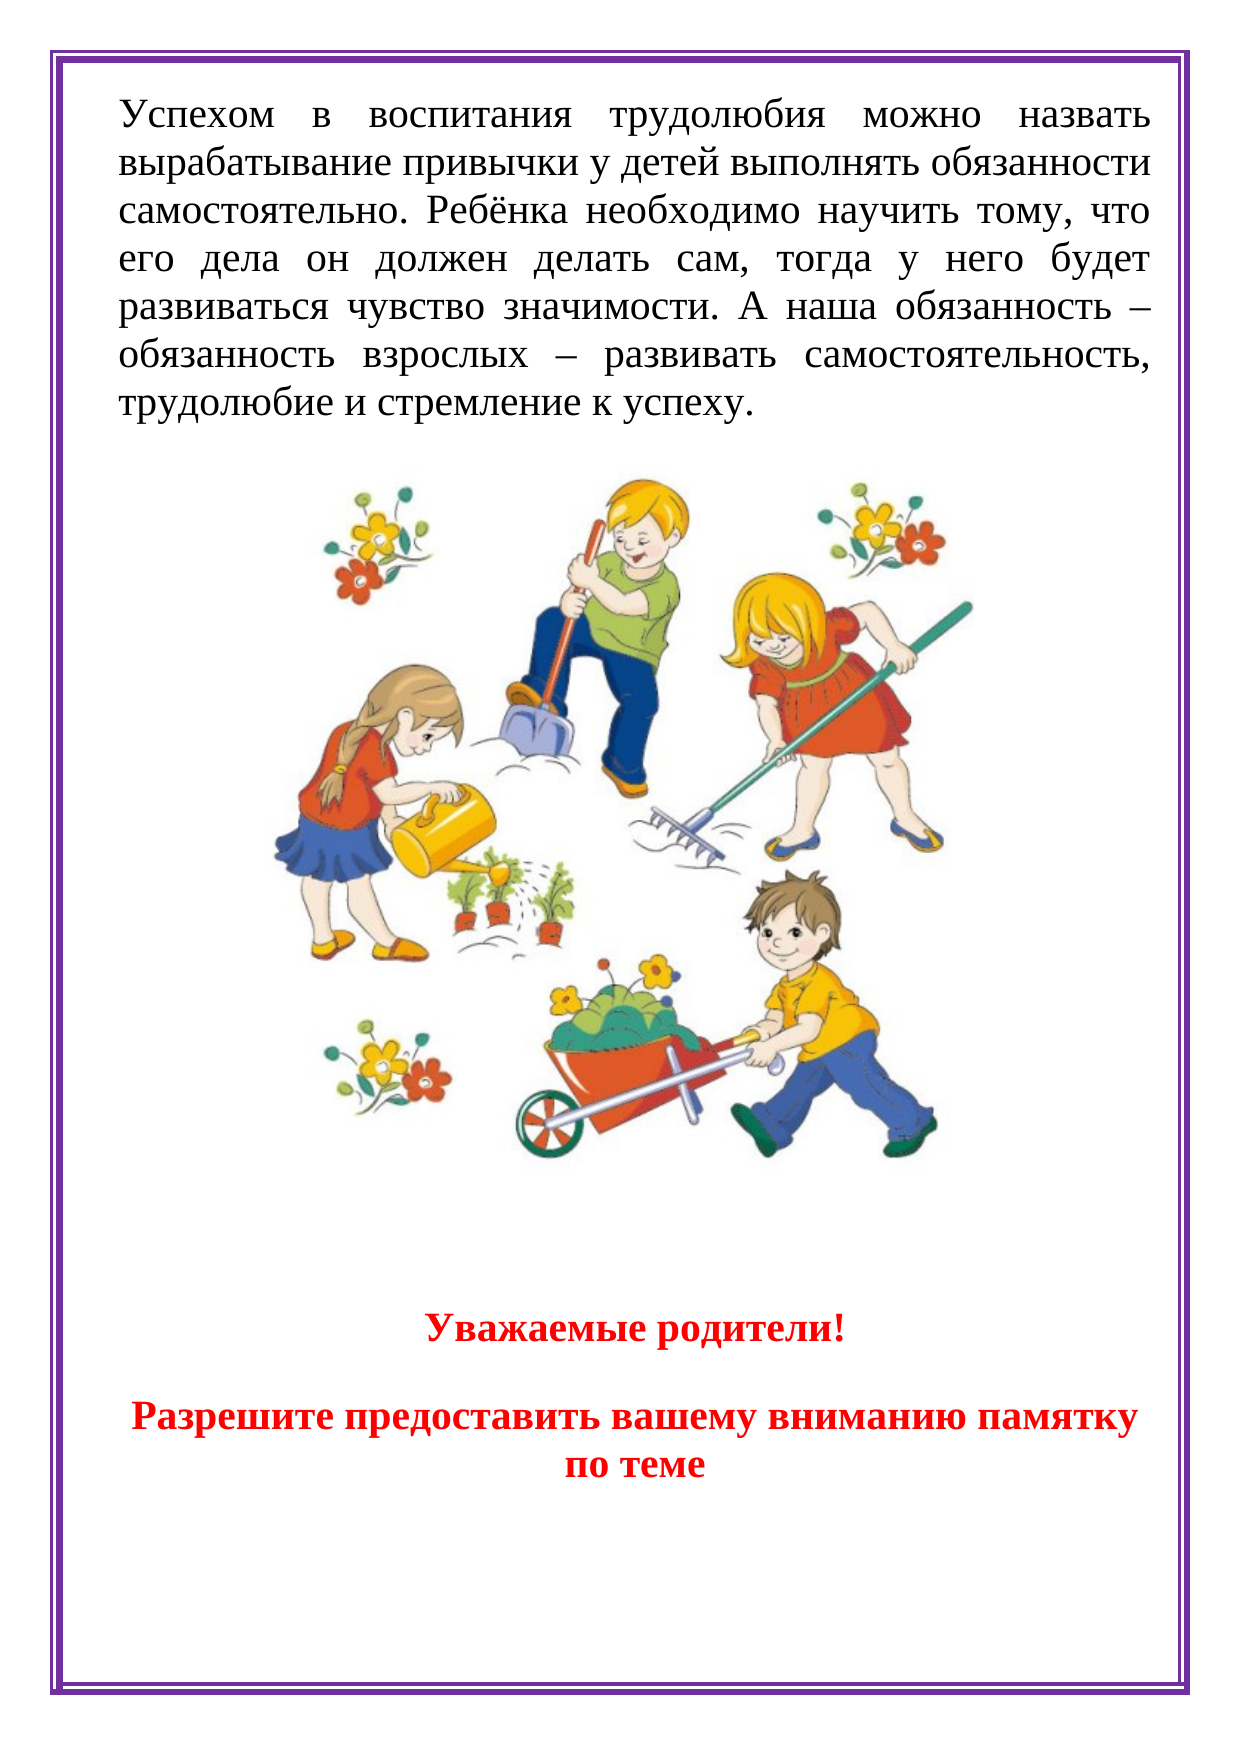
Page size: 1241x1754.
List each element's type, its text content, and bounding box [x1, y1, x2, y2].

picture [263, 464, 975, 1174]
text Успехом в воспитания трудолюбия можно назвать вырабатывание привычки у детей выполнять обязанности самостоятельно. Ребёнка необходимо научить тому, что его дела он должен делать сам, тогда у него будет развиваться чувство значимости. А наша обязанность – обязанность взрослых – развивать самостоятельность, трудолюбие и стремление к успеху. [118, 89, 1152, 424]
text Уважаемые родители! [118, 1302, 1152, 1350]
text Разрешите предоставить вашему вниманию памятку по теме [118, 1391, 1152, 1487]
